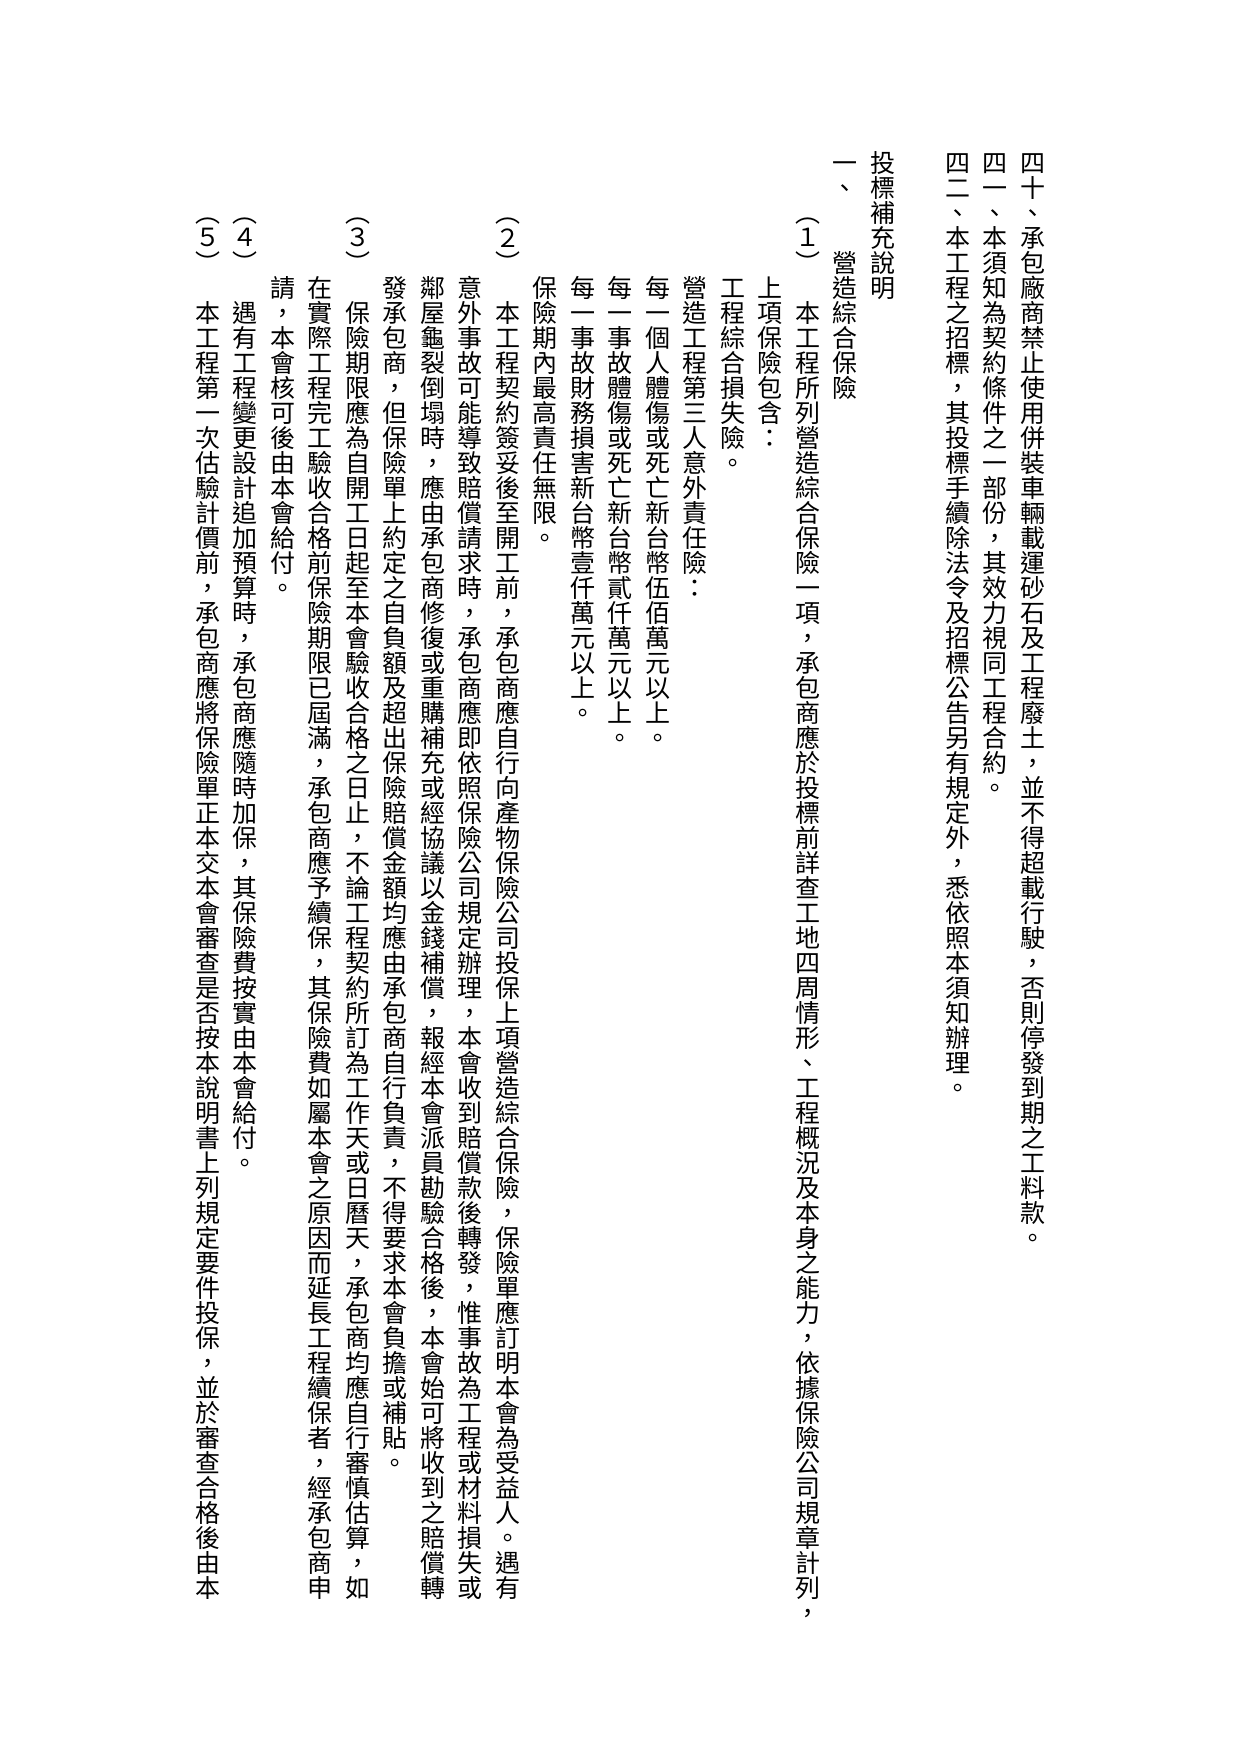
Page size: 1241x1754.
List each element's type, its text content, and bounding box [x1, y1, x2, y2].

list 保險期內最高責任無限。 [526, 275, 564, 1604]
list 本工程所列營造綜合保險一項，承包商應於投標前詳查工地四周情形、工程概況及本身之能力，依據保險公司規章計列，上項保險包含： [751, 200, 826, 1604]
list 每一個人體傷或死亡新台幣伍佰萬元以上。 [639, 275, 676, 1604]
list 營造綜合保險 [826, 150, 864, 1604]
list 每一事故財務損害新台幣壹仟萬元以上。 [564, 275, 601, 1604]
list 保險期限應為自開工日起至本會驗收合格之日止，不論工程契約所訂為工作天或日曆天，承包商均應自行審慎估算，如在實際工程完工驗收合格前保險期限已屆滿，承包商應予續保，其保險費如屬本會之原因而延長工程續保者，經承包商申請，本會核可後由本會給付。 [264, 200, 376, 1604]
list 每一事故體傷或死亡新台幣貳仟萬元以上。 [601, 275, 639, 1604]
list 遇有工程變更設計追加預算時，承包商應隨時加保，其保險費按實由本會給付。 [226, 200, 264, 1604]
list 營造工程第三人意外責任險： [676, 275, 714, 1604]
list 本工程第一次估驗計價前，承包商應將保險單正本交本會審查是否按本說明書上列規定要件投保，並於審查合格後由本會保管，（續保亦同）否則不予估驗。 [189, 200, 226, 1604]
text 四一、本須知為契約條件之一部份，其效力視同工程合約。 [976, 150, 1014, 1604]
text 投標補充說明 [864, 150, 901, 1604]
list 工程綜合損失險。 [714, 275, 751, 1604]
text 四十、承包廠商禁止使用併裝車輛載運砂石及工程廢土，並不得超載行駛，否則停發到期之工料款。 [1014, 150, 1051, 1604]
list 本工程契約簽妥後至開工前，承包商應自行向產物保險公司投保上項營造綜合保險，保險單應訂明本會為受益人。遇有意外事故可能導致賠償請求時，承包商應即依照保險公司規定辦理，本會收到賠償款後轉發，惟事故為工程或材料損失或鄰屋龜裂倒塌時，應由承包商修復或重購補充或經協議以金錢補償，報經本會派員勘驗合格後，本會始可將收到之賠償轉發承包商，但保險單上約定之自負額及超出保險賠償金額均應由承包商自行負責，不得要求本會負擔或補貼。 [376, 200, 526, 1604]
text 四二、本工程之招標，其投標手續除法令及招標公告另有規定外，悉依照本須知辦理。 [939, 150, 976, 1604]
